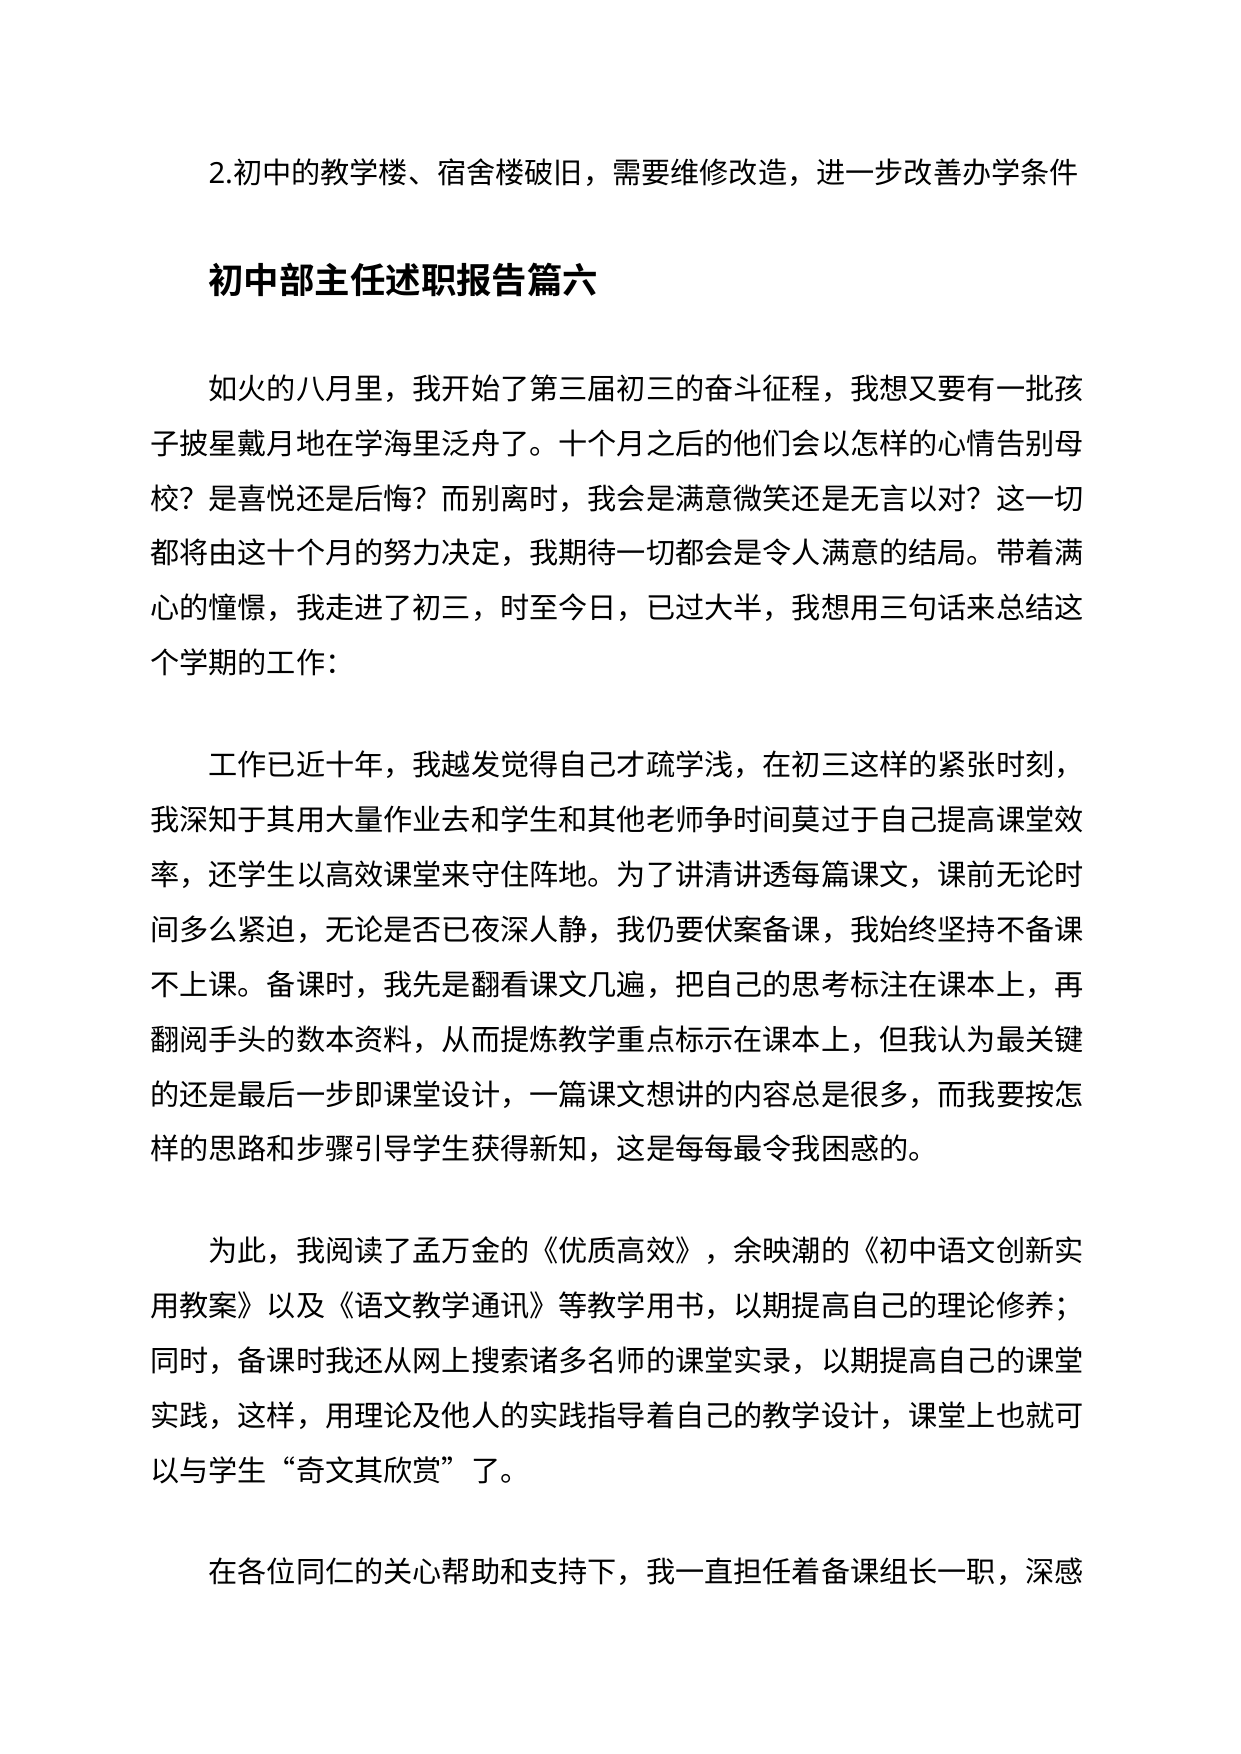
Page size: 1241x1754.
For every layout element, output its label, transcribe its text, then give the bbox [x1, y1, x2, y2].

text 工作已近十年，我越发觉得自己才疏学浅，在初三这样的紧张时刻，我深知于其用大量作业去和学生和其他老师争时间莫过于自己提高课堂效率，还学生以高效课堂来守住阵地。为了讲清讲透每篇课文，课前无论时间多么紧迫，无论是否已夜深人静，我仍要伏案备课，我始终坚持不备课不上课。备课时，我先是翻看课文几遍，把自己的思考标注在课本上，再翻阅手头的数本资料，从而提炼教学重点标示在课本上，但我认为最关键的还是最后一步即课堂设计，一篇课文想讲的内容总是很多，而我要按怎样的思路和步骤引导学生获得新知，这是每每最令我困惑的。 [150, 742, 1090, 1168]
text 如火的八月里，我开始了第三届初三的奋斗征程，我想又要有一批孩子披星戴月地在学海里泛舟了。十个月之后的他们会以怎样的心情告别母校？是喜悦还是后悔？而别离时，我会是满意微笑还是无言以对？这一切都将由这十个月的努力决定，我期待一切都会是令人满意的结局。带着满心的憧憬，我走进了初三，时至今日，已过大半，我想用三句话来总结这个学期的工作： [150, 365, 1090, 682]
text 2.初中的教学楼、宿舍楼破旧，需要维修改造，进一步改善办学条件 [150, 150, 1090, 192]
text 为此，我阅读了孟万金的《优质高效》，余映潮的《初中语文创新实用教案》以及《语文教学通讯》等教学用书，以期提高自己的理论修养；同时，备课时我还从网上搜索诸多名师的课堂实录，以期提高自己的课堂实践，这样，用理论及他人的实践指导着自己的教学设计，课堂上也就可以与学生“奇文其欣赏”了。 [150, 1228, 1090, 1489]
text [150, 1549, 1090, 1591]
text 初中部主任述职报告篇六 [150, 252, 1090, 303]
